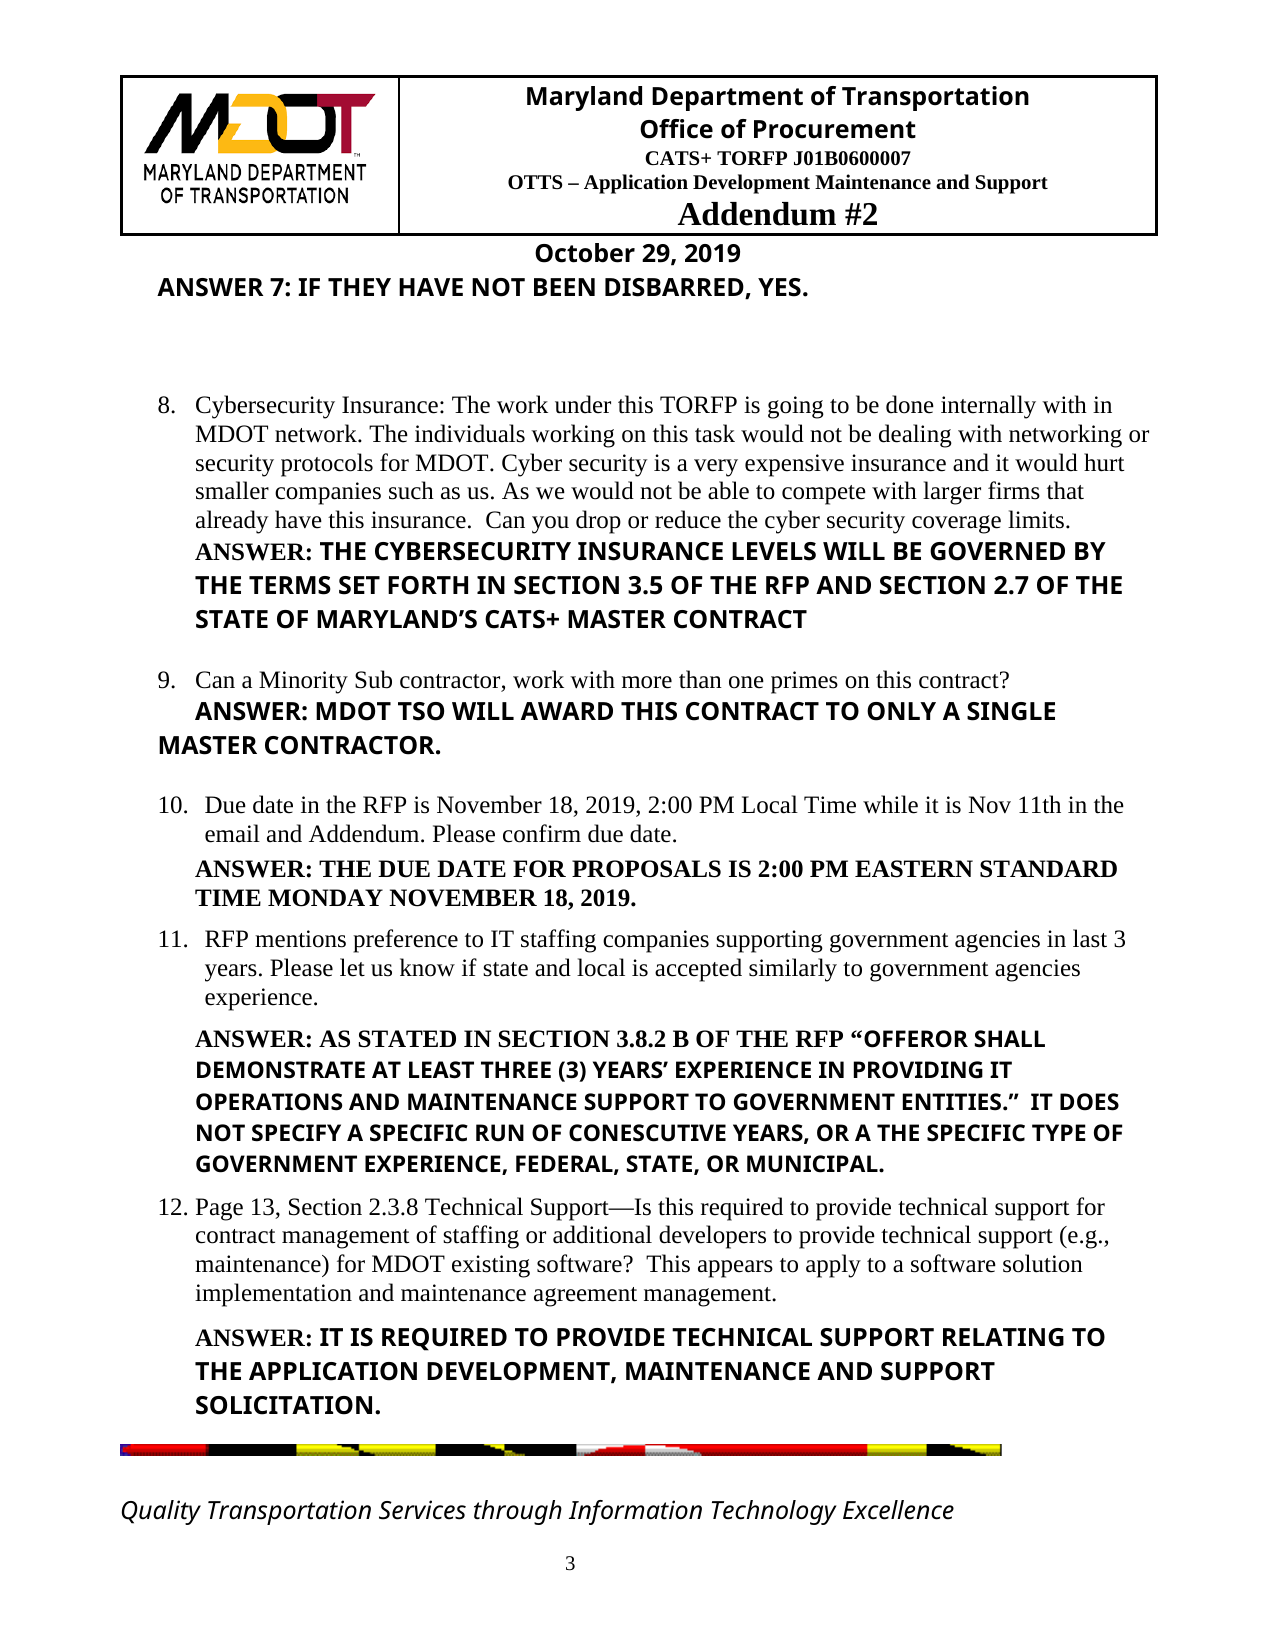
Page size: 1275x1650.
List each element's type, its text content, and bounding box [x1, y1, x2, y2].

text ANSWER: It is required to provide technical support relating to the Application Development, Maintenance and Support Solicitation. [195, 1319, 1155, 1421]
picture [120, 1444, 1002, 1456]
list ANSWER: AS STATED IN SECTION 3.8.2 B OF THE RFP “Offeror shall demonstrate at least three (3) years’ experience in providing IT operations and maintenance support to government entities.” iT DOES NOT SPECIFY A SPECIFIC RUN OF CONESCUTIVE YEARS, OR A THE SPECIFIC TYPE OF GOVERNMENT EXPERIENCE, fEDERAL, sTATE, OR mUNICIPAL. [195, 1023, 1155, 1179]
text ANSWER: THE DUE DATE FOR PROPOSALS IS 2:00 PM EASTERN STANDARD TIME MONDAY NOVEMBER 18, 2019. [195, 854, 1155, 912]
list Due date in the RFP is November 18, 2019, 2:00 PM Local Time while it is Nov 11th in the email and Addendum. Please confirm due date. [157, 791, 1155, 848]
list Cybersecurity Insurance: The work under this TORFP is going to be done internally with in MDOT network. The individuals working on this task would not be dealing with networking or security protocols for MDOT. Cyber security is a very expensive insurance and it would hurt smaller companies such as us. As we would not be able to compete with larger firms that already have this insurance. Can you drop or reduce the cyber security coverage limits. [157, 390, 1155, 534]
list Can a Minority Sub contractor, work with more than one primes on this contract? [157, 665, 1155, 694]
list RFP mentions preference to IT staffing companies supporting government agencies in last 3 years. Please let us know if state and local is accepted similarly to government agencies experience. [157, 924, 1155, 1011]
text ANSWER 7: If they have not been disbarred, yes. [157, 270, 1155, 304]
text ANSWER: The cybersecurity insurance levels will be governed by the terms set forth in Section 3.5 of the RFP and Section 2.7 of the State of Maryland’s CATS+ Master Contract [195, 534, 1155, 636]
text ANSWER: MDOT TSO will award this contract to only a single master contractor. [157, 694, 1155, 762]
list Page 13, Section 2.3.8 Technical Support—Is this required to provide technical support for contract management of staffing or additional developers to provide technical support (e.g., maintenance) for MDOT existing software? This appears to apply to a software solution implementation and maintenance agreement management. [157, 1192, 1155, 1307]
picture [132, 78, 387, 221]
